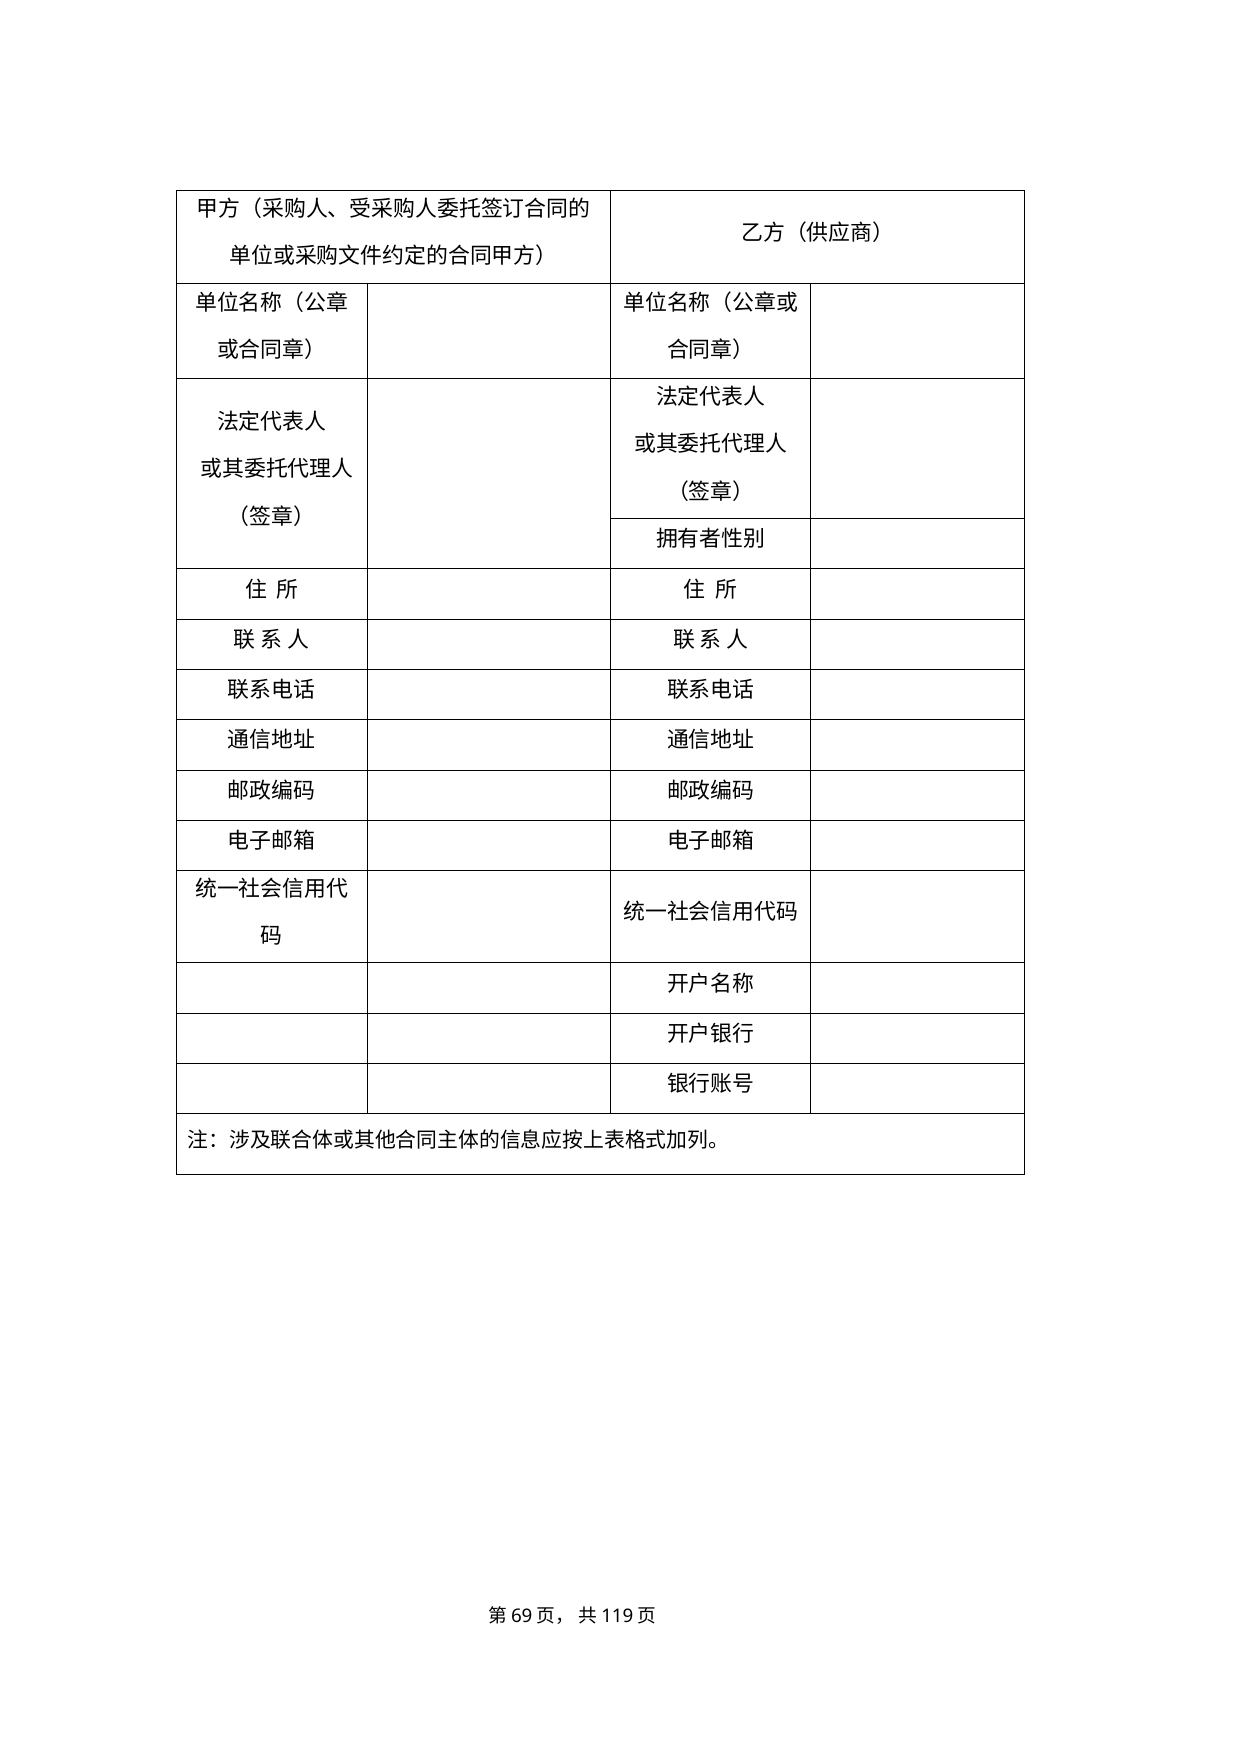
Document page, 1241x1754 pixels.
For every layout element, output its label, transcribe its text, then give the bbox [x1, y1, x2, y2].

table_cell [368, 771, 610, 820]
table_cell [811, 720, 1024, 769]
table_cell [811, 284, 1024, 378]
table_cell [368, 871, 610, 962]
table_cell [811, 620, 1024, 669]
table_cell 住 所 [177, 569, 367, 618]
table_header 甲方（采购人、受采购人委托签订合同的单位或采购文件约定的合同甲方） [177, 191, 610, 283]
table_cell [811, 569, 1024, 618]
table_cell [811, 670, 1024, 719]
table_cell 通信地址 [611, 720, 810, 769]
table_cell [177, 963, 367, 1013]
table_cell 电子邮箱 [611, 821, 810, 870]
table_cell [368, 670, 610, 719]
table_cell 开户银行 [611, 1014, 810, 1063]
table_cell [811, 379, 1024, 518]
table_cell 邮政编码 [177, 771, 367, 820]
table_cell [811, 771, 1024, 820]
table_cell 银行账号 [611, 1064, 810, 1113]
table_cell 联 系 人 [611, 620, 810, 669]
table_cell 统一社会信用代码 [611, 871, 810, 962]
table_cell [368, 620, 610, 669]
table_cell [368, 821, 610, 870]
table_cell [177, 1014, 367, 1063]
table_cell [368, 284, 610, 378]
table_cell [811, 821, 1024, 870]
table_cell [811, 519, 1024, 568]
table_cell 邮政编码 [611, 771, 810, 820]
table_cell [368, 1064, 610, 1113]
table_cell 法定代表人 或其委托代理人（签章） [177, 379, 367, 568]
table_cell 联系电话 [177, 670, 367, 719]
table_cell [368, 569, 610, 618]
table_cell 通信地址 [177, 720, 367, 769]
table_cell 统一社会信用代码 [177, 871, 367, 962]
table_cell 单位名称（公章或合同章） [611, 284, 810, 378]
table_cell [811, 1014, 1024, 1063]
table_cell [811, 963, 1024, 1013]
table_cell [368, 379, 610, 568]
table_cell [177, 1064, 367, 1113]
table_cell [811, 1064, 1024, 1113]
table_cell 电子邮箱 [177, 821, 367, 870]
table_cell 法定代表人 或其委托代理人（签章） [611, 379, 810, 518]
table_cell 住 所 [611, 569, 810, 618]
table_cell [368, 963, 610, 1013]
table_header 乙方（供应商） [611, 191, 1024, 283]
table_cell 单位名称（公章或合同章） [177, 284, 367, 378]
table_cell [811, 871, 1024, 962]
table_cell 联 系 人 [177, 620, 367, 669]
table_cell 注：涉及联合体或其他合同主体的信息应按上表格式加列。 [177, 1114, 1024, 1174]
table_cell 开户名称 [611, 963, 810, 1013]
table_cell [368, 720, 610, 769]
table_cell [368, 1014, 610, 1063]
table_cell 联系电话 [611, 670, 810, 719]
table_cell 拥有者性别 [611, 519, 810, 568]
